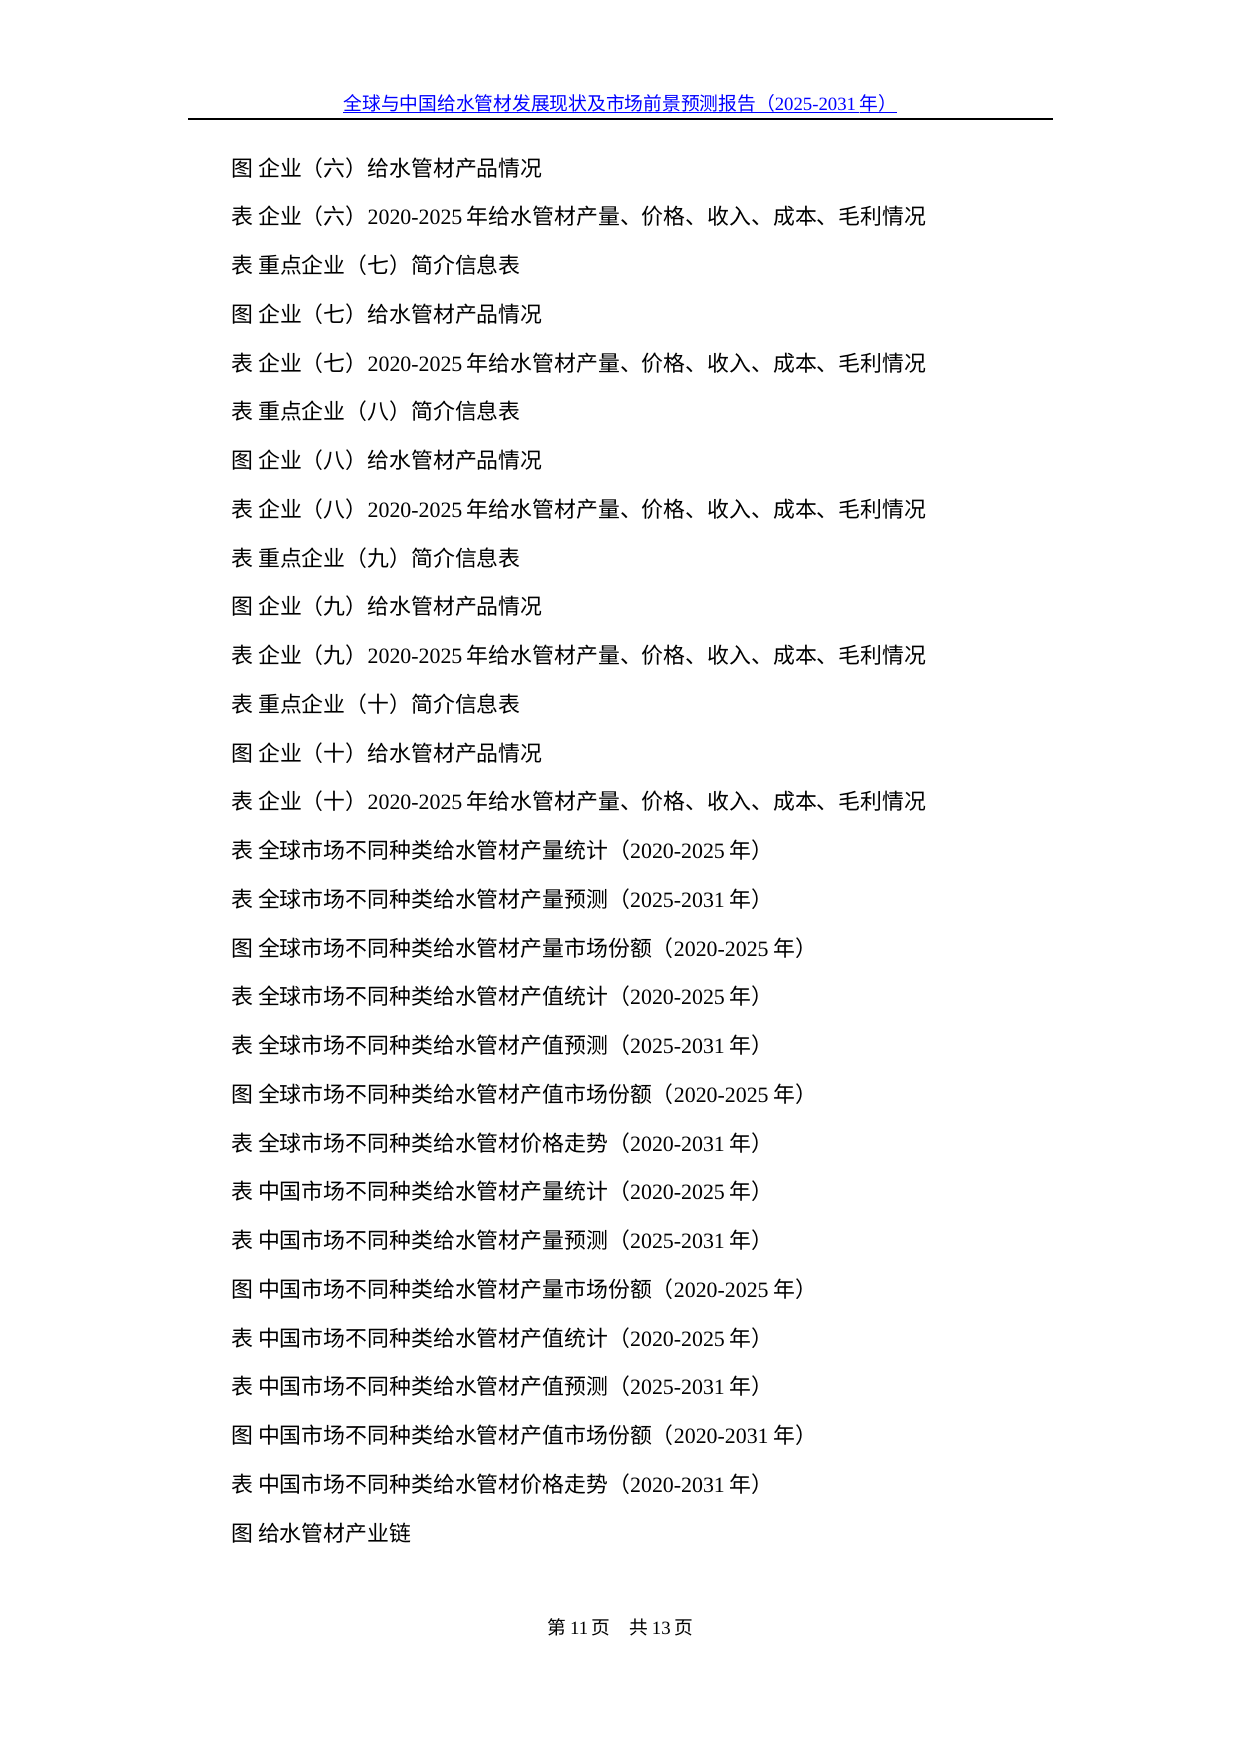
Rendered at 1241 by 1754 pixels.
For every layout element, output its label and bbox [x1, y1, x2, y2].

text [187, 150, 1053, 1548]
